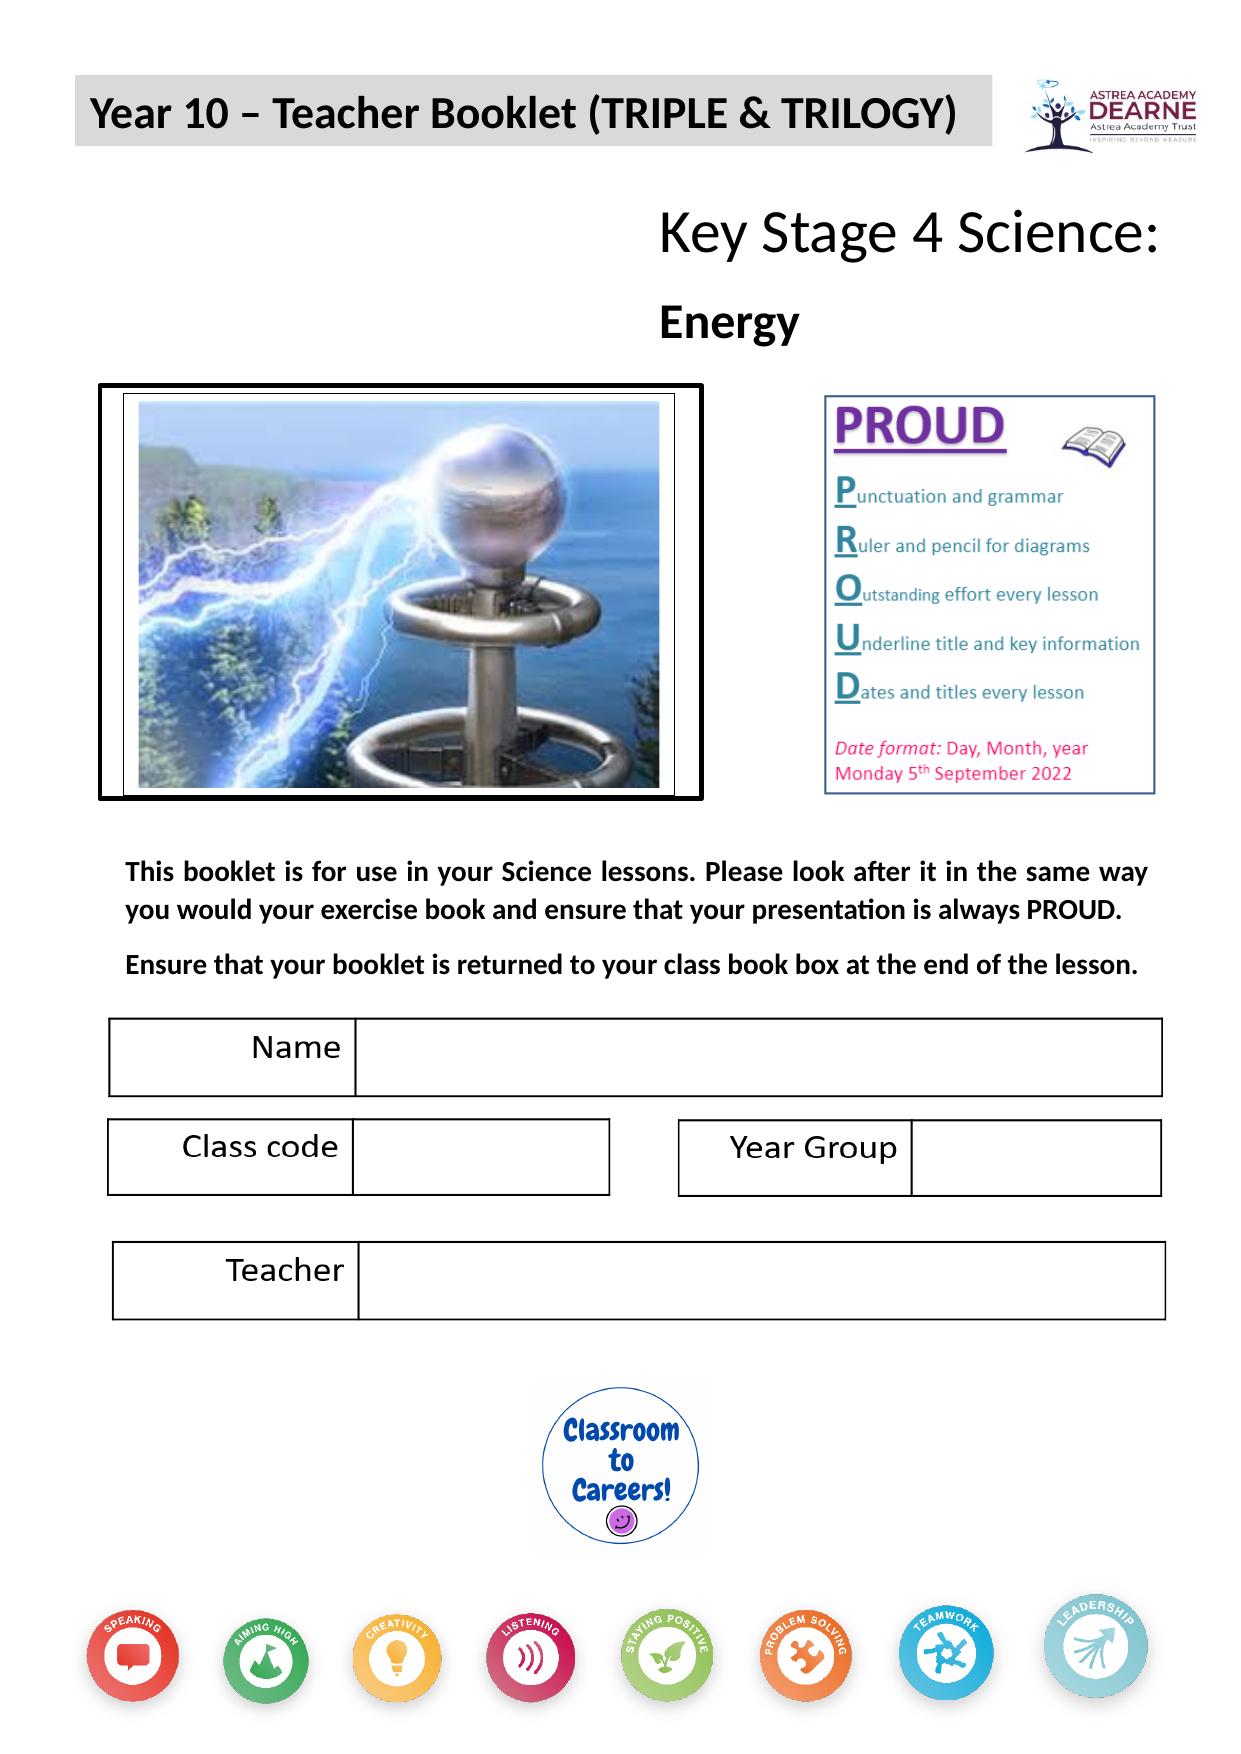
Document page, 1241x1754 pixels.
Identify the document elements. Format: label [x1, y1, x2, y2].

picture [63, 1573, 1174, 1730]
picture [111, 1237, 1167, 1321]
picture [138, 401, 660, 788]
picture [107, 1114, 611, 1197]
picture [677, 1115, 1163, 1198]
picture [108, 1015, 1163, 1098]
picture [1006, 77, 1214, 154]
picture [533, 1378, 710, 1555]
picture [818, 391, 1166, 805]
